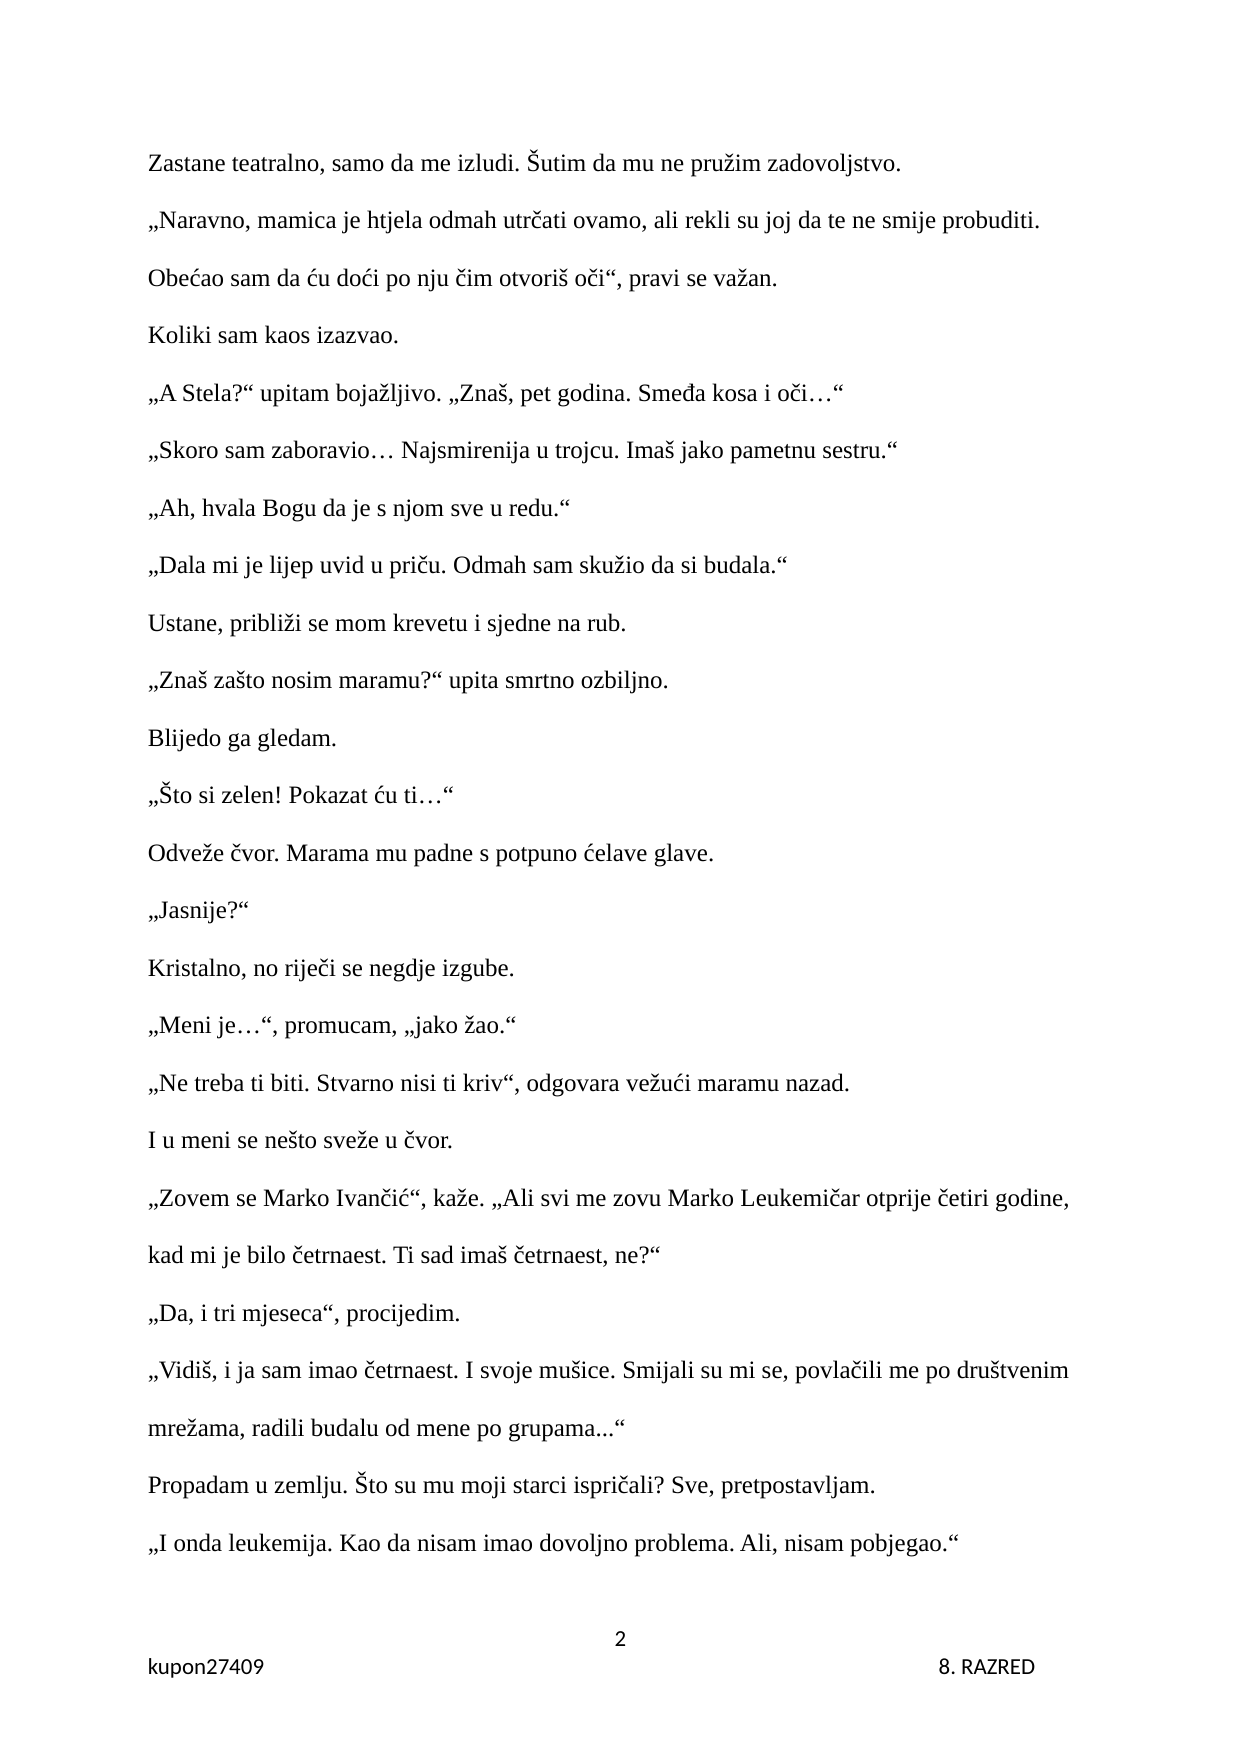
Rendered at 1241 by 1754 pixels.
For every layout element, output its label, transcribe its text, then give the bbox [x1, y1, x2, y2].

text „Zovem se Marko Ivančić“, kaže. „Ali svi me zovu Marko Leukemičar otprije četiri godine, kad mi je bilo četrnaest. Ti sad imaš četrnaest, ne?“ [148, 1183, 1093, 1269]
text I u meni se nešto sveže u čvor. [148, 1125, 1093, 1154]
text „Što si zelen! Pokazat ću ti…“ [148, 780, 1093, 809]
text Blijedo ga gledam. [148, 723, 1093, 751]
text Odveže čvor. Marama mu padne s potpuno ćelave glave. [148, 838, 1093, 866]
text „Vidiš, i ja sam imao četrnaest. I svoje mušice. Smijali su mi se, povlačili me po društvenim mrežama, radili budalu od mene po grupama...“ [148, 1355, 1093, 1441]
text „Dala mi je lijep uvid u priču. Odmah sam skužio da si budala.“ [148, 550, 1093, 579]
text „Meni je…“, promucam, „jako žao.“ [148, 1010, 1093, 1039]
text Kristalno, no riječi se negdje izgube. [148, 953, 1093, 981]
text Ustane, približi se mom krevetu i sjedne na rub. [148, 608, 1093, 636]
text „Skoro sam zaboravio… Najsmirenija u trojcu. Imaš jako pametnu sestru.“ [148, 435, 1093, 464]
text „Da, i tri mjeseca“, procijedim. [148, 1298, 1093, 1326]
text „I onda leukemija. Kao da nisam imao dovoljno problema. Ali, nisam pobjegao.“ [148, 1528, 1093, 1556]
text „Ah, hvala Bogu da je s njom sve u redu.“ [148, 493, 1093, 521]
text „Ne treba ti biti. Stvarno nisi ti kriv“, odgovara vežući maramu nazad. [148, 1068, 1093, 1096]
text „A Stela?“ upitam bojažljivo. „Znaš, pet godina. Smeđa kosa i oči…“ [148, 378, 1093, 406]
text „Naravno, mamica je htjela odmah utrčati ovamo, ali rekli su joj da te ne smije probuditi. Obećao sam da ću doći po nju čim otvoriš oči“, pravi se važan. [148, 205, 1093, 291]
text Zastane teatralno, samo da me izludi. Šutim da mu ne pružim zadovoljstvo. [148, 148, 1093, 176]
text „Jasnije?“ [148, 895, 1093, 924]
text Koliki sam kaos izazvao. [148, 320, 1093, 349]
text Propadam u zemlju. Što su mu moji starci ispričali? Sve, pretpostavljam. [148, 1470, 1093, 1499]
text „Znaš zašto nosim maramu?“ upita smrtno ozbiljno. [148, 665, 1093, 694]
